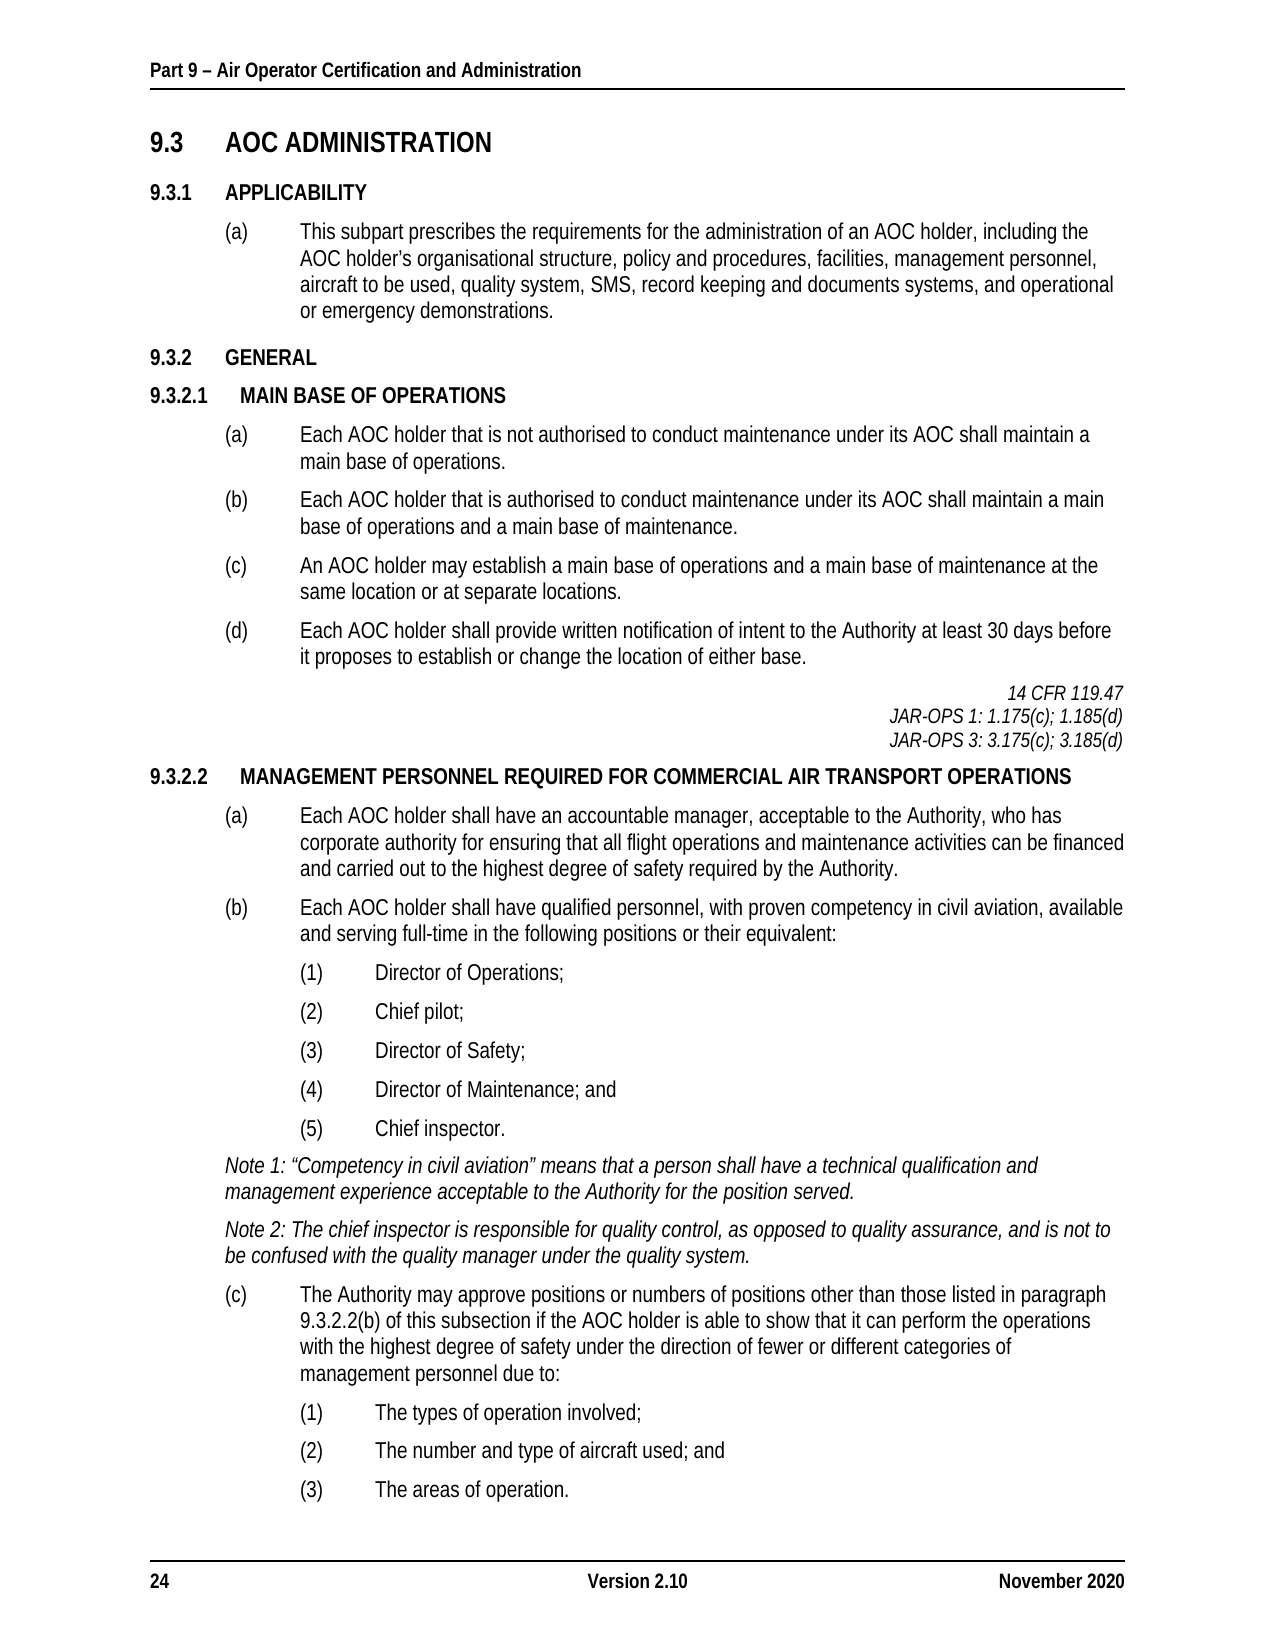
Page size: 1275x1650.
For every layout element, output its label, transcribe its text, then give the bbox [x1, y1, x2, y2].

list Director of Operations; [300, 959, 1125, 985]
text Note 1: “Competency in civil aviation” means that a person shall have a technical qualification and management experience acceptable to the Authority for the position served. [225, 1153, 1125, 1204]
text Director of Maintenance; and [300, 1076, 1125, 1102]
text The Authority may approve positions or numbers of positions other than those listed in paragraph 9.3.2.2(b) of this subsection if the AOC holder is able to show that it can perform the operations with the highest degree of safety under the direction of fewer or different categories of management personnel due to: [225, 1281, 1125, 1386]
text Each AOC holder that is authorised to conduct maintenance under its AOC shall maintain a main base of operations and a main base of maintenance. [225, 486, 1125, 539]
list The types of operation involved; [300, 1398, 1125, 1425]
subtitle AOC Administration [150, 125, 1125, 158]
text Chief pilot; [300, 998, 1125, 1024]
text Each AOC holder shall provide written notification of intent to the Authority at least 30 days before it proposes to establish or change the location of either base. [225, 617, 1125, 669]
text 14 CFR 119.47 [150, 682, 1125, 705]
list Each AOC holder that is not authorised to conduct maintenance under its AOC shall maintain a main base of operations. [225, 421, 1125, 474]
text Director of Safety; [300, 1037, 1125, 1063]
subtitle Management Personnel Required for Commercial Air Transport Operations [150, 764, 1125, 790]
subtitle Applicability [150, 179, 1125, 206]
text Note 2: The chief inspector is responsible for quality control, as opposed to quality assurance, and is not to be confused with the quality manager under the quality system. [225, 1217, 1125, 1268]
subtitle Main Base of Operations [150, 383, 1125, 409]
text The number and type of aircraft used; and [300, 1437, 1125, 1464]
subtitle General [150, 344, 1125, 371]
text JAR-OPS 1: 1.175(c); 1.185(d) [150, 705, 1125, 728]
list This subpart prescribes the requirements for the administration of an AOC holder, including the AOC holder’s organisational structure, policy and procedures, facilities, management personnel, aircraft to be used, quality system, SMS, record keeping and documents systems, and operational or emergency demonstrations. [225, 218, 1125, 323]
text The areas of operation. [300, 1476, 1125, 1503]
text Chief inspector. [300, 1114, 1125, 1141]
list Each AOC holder shall have an accountable manager, acceptable to the Authority, who has corporate authority for ensuring that all flight operations and maintenance activities can be financed and carried out to the highest degree of safety required by the Authority. [225, 802, 1125, 881]
text Each AOC holder shall have qualified personnel, with proven competency in civil aviation, available and serving full-time in the following positions or their equivalent: [225, 894, 1125, 947]
text JAR-OPS 3: 3.175(c); 3.185(d) [150, 728, 1125, 752]
text An AOC holder may establish a main base of operations and a main base of maintenance at the same location or at separate locations. [225, 552, 1125, 604]
